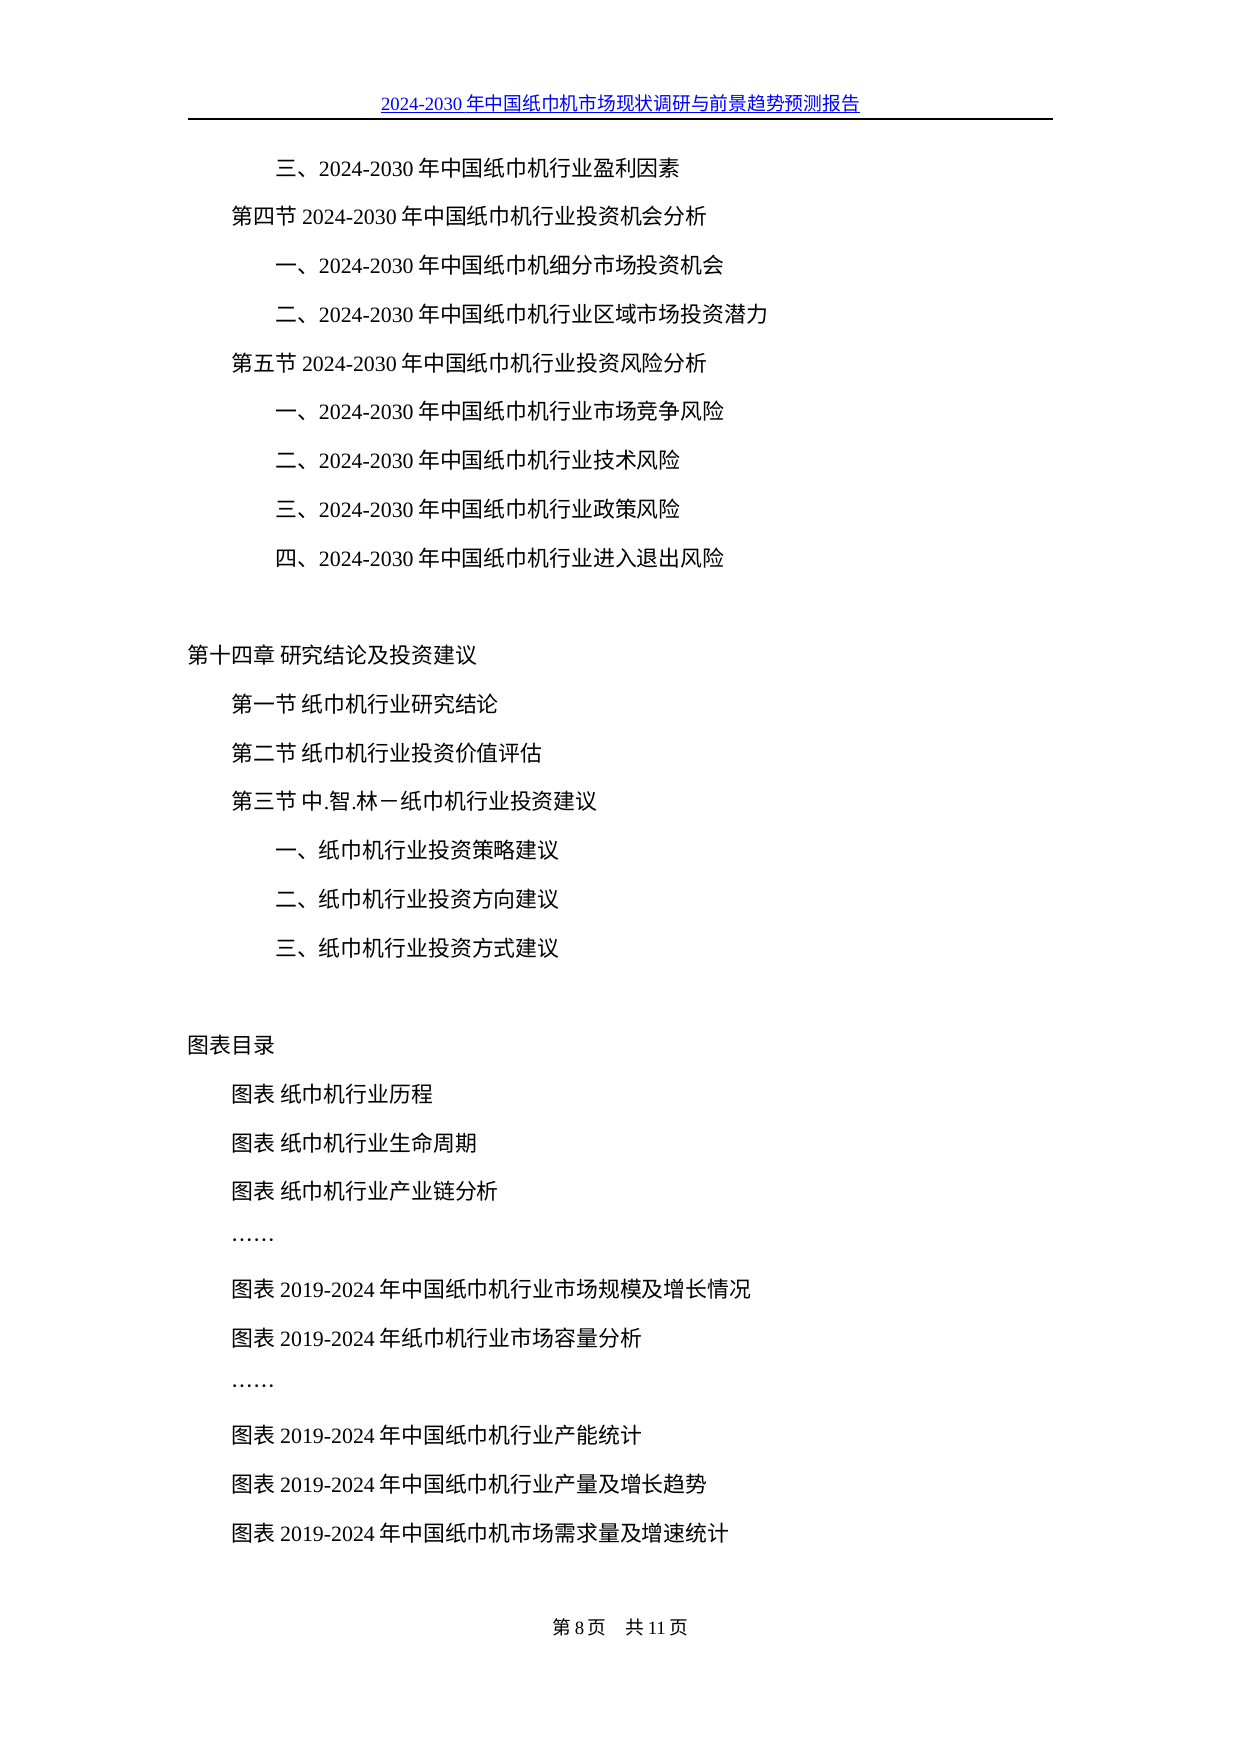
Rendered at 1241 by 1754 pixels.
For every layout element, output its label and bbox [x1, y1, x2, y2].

text [187, 150, 1053, 1548]
